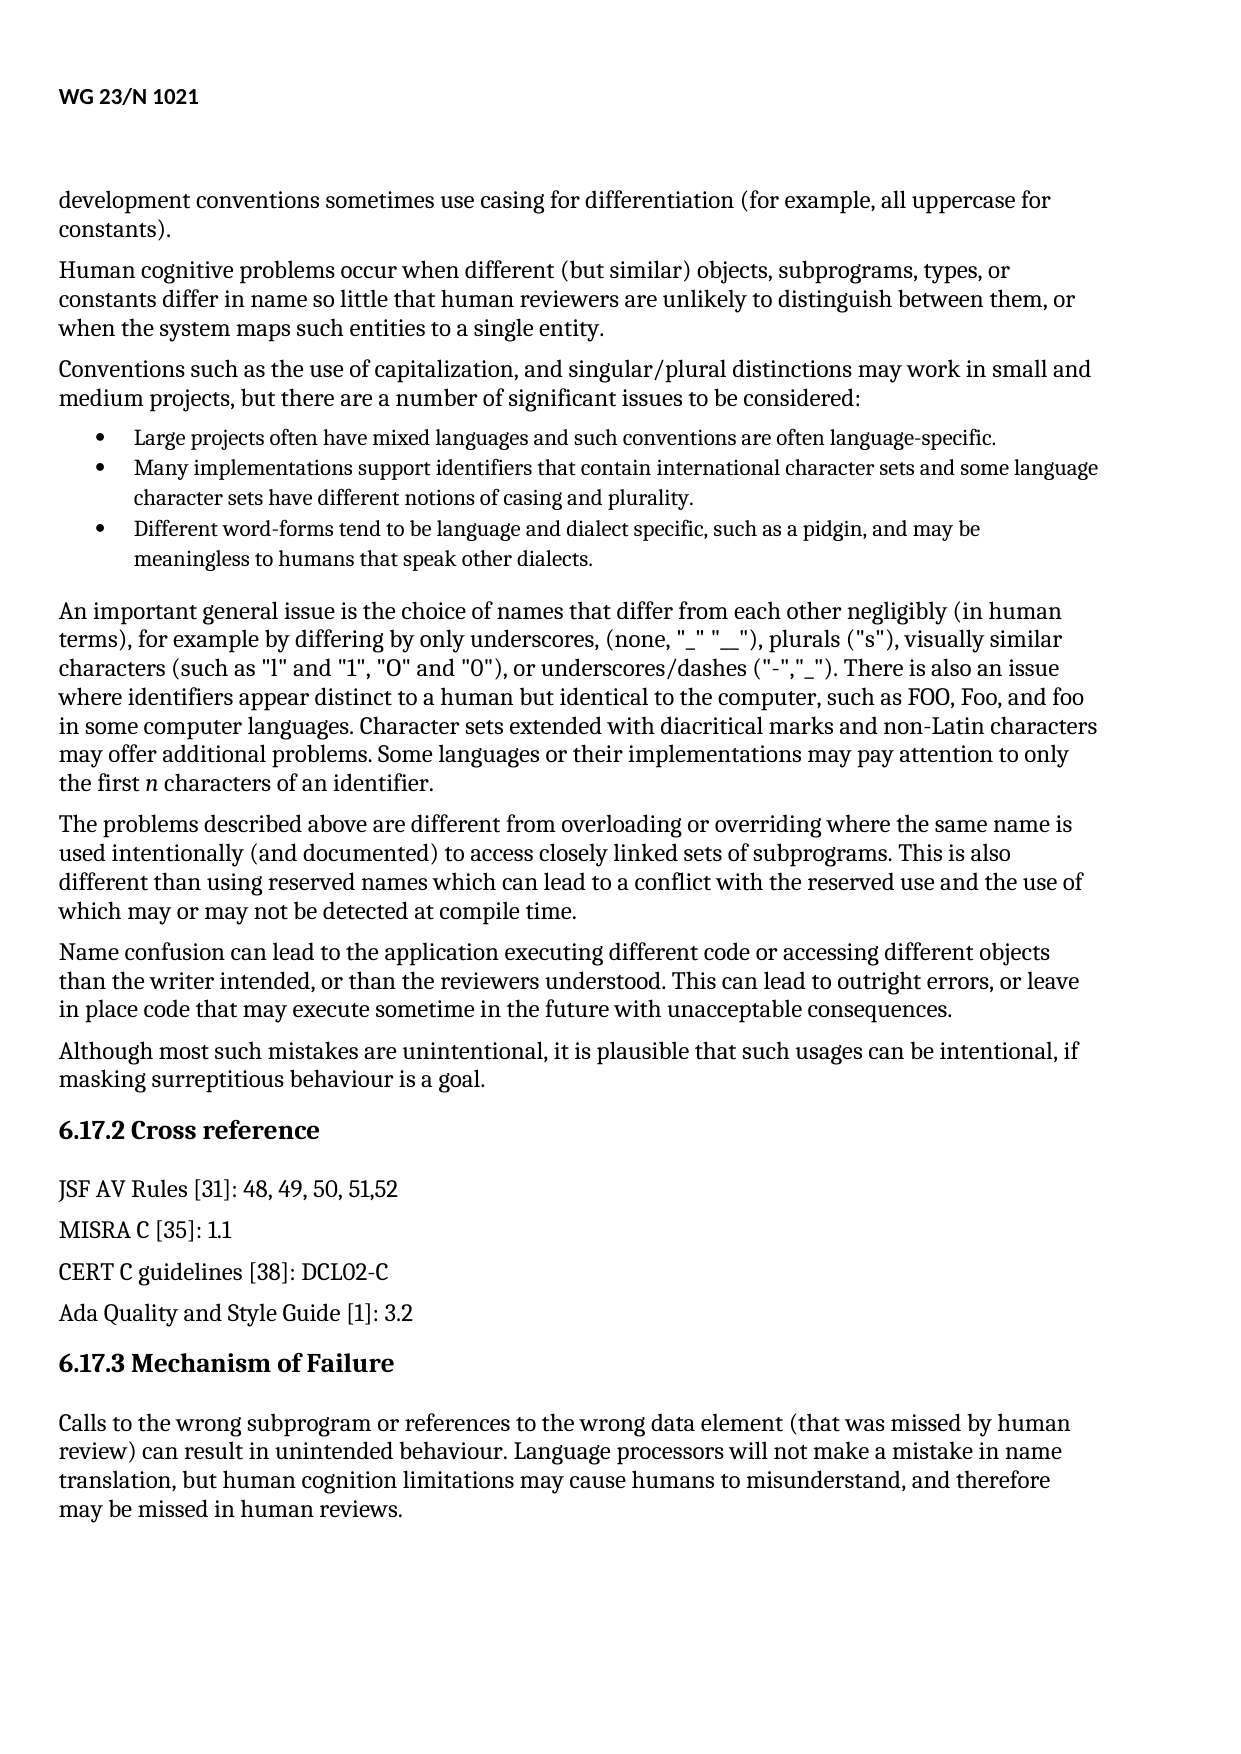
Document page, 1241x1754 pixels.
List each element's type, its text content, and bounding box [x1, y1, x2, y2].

subtitle 6.17.3 Mechanism of Failure [58, 1348, 1099, 1379]
text CERT C guidelines [38]: DCL02-C [58, 1258, 1099, 1286]
text Name confusion can lead to the application executing different code or accessing different objects than the writer intended, or than the reviewers understood. This can lead to outright errors, or leave in place code that may execute sometime in the future with unacceptable consequences. [58, 938, 1099, 1024]
list Many implementations support identifiers that contain international character sets and some language character sets have different notions of casing and plurality. [96, 455, 1099, 512]
text MISRA C [35]: 1.1 [58, 1216, 1099, 1245]
text Human cognitive problems occur when different (but similar) objects, subprograms, types, or constants differ in name so little that human reviewers are unlikely to distinguish between them, or when the system maps such entities to a single entity. [58, 256, 1099, 342]
text The problems described above are different from overloading or overriding where the same name is used intentionally (and documented) to access closely linked sets of subprograms. This is also different than using reserved names which can lead to a conflict with the reserved use and the use of which may or may not be detected at compile time. [58, 810, 1099, 925]
text JSF AV Rules [31]: 48, 49, 50, 51,52 [58, 1175, 1099, 1204]
subtitle 6.17.2 Cross reference [58, 1115, 1099, 1146]
text An important general issue is the choice of names that differ from each other negligibly (in human terms), for example by differing by only underscores, (none, "_" "__"), plurals ("s"), visually similar characters (such as "l" and "1", "O" and "0"), or underscores/dashes ("-","_"). There is also an issue where identifiers appear distinct to a human but identical to the computer, such as FOO, Foo, and foo in some computer languages. Character sets extended with diacritical marks and non-Latin characters may offer additional problems. Some languages or their implementations may pay attention to only the first n characters of an identifier. [58, 597, 1099, 798]
text Calls to the wrong subprogram or references to the wrong data element (that was missed by human review) can result in unintended behaviour. Language processors will not make a mistake in name translation, but human cognition limitations may cause humans to misunderstand, and therefore may be missed in human reviews. [58, 1408, 1099, 1523]
text Although most such mistakes are unintentional, it is plausible that such usages can be intentional, if masking surreptitious behaviour is a goal. [58, 1037, 1099, 1094]
text Ada Quality and Style Guide [1]: 3.2 [58, 1299, 1099, 1328]
list Large projects often have mixed languages and such conventions are often language-specific. [96, 425, 1099, 451]
list Different word-forms tend to be language and dialect specific, such as a pidgin, and may be meaningless to humans that speak other dialects. [96, 515, 1099, 572]
text Conventions such as the use of capitalization, and singular/plural distinctions may work in small and medium projects, but there are a number of significant issues to be considered: [58, 355, 1099, 412]
